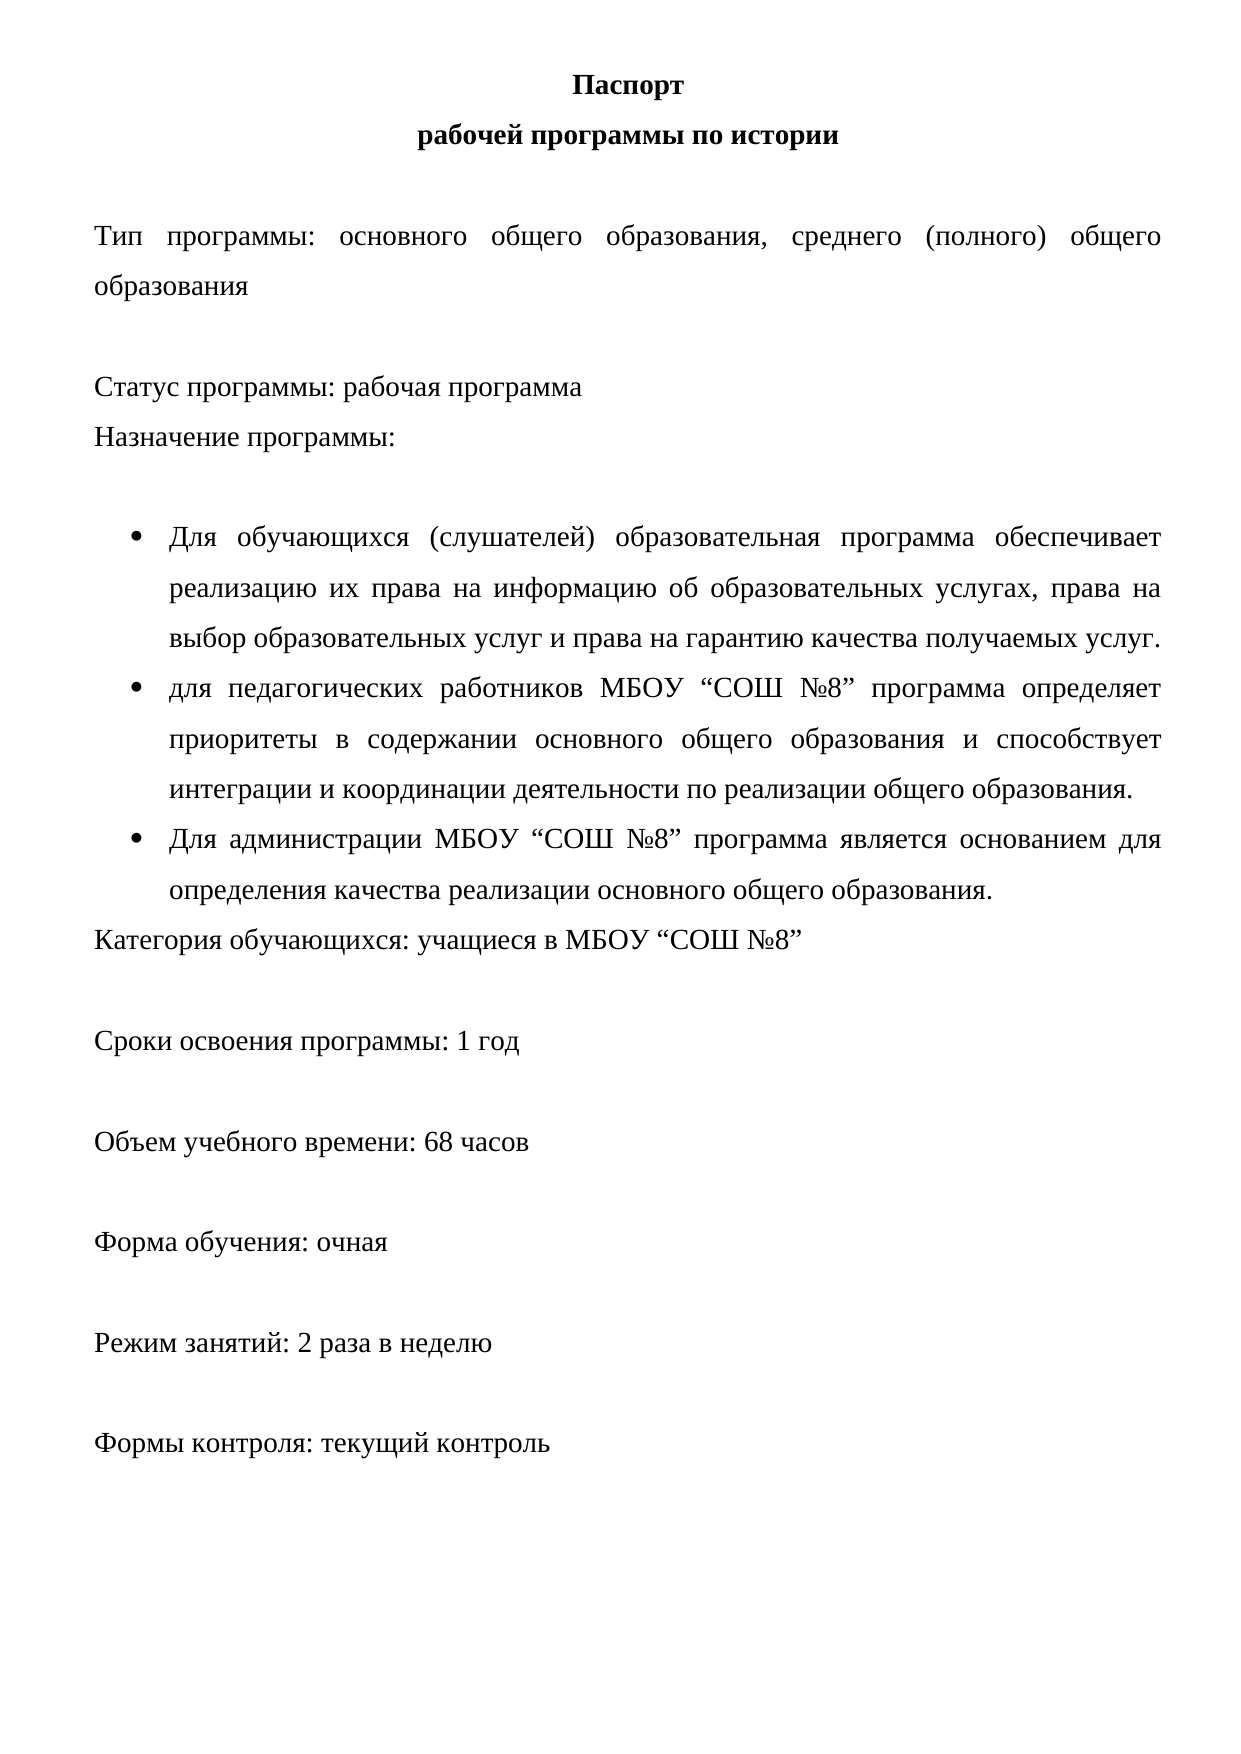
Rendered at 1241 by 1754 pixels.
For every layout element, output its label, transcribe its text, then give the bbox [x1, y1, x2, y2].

text Формы контроля: текущий контроль [94, 1426, 1162, 1459]
text Режим занятий: 2 раза в неделю [94, 1325, 1162, 1358]
text Тип программы: основного общего образования, среднего (полного) общего образования [94, 218, 1162, 302]
text Категория обучающихся: учащиеся в МБОУ “СОШ №8” [94, 922, 1162, 956]
text Назначение программы: [94, 419, 1162, 452]
list для педагогических работников МБОУ “СОШ №8” программа определяет приоритеты в содержании основного общего образования и способствует интеграции и координации деятельности по реализации общего образования. [131, 671, 1162, 805]
text Форма обучения: очная [94, 1224, 1162, 1258]
text Сроки освоения программы: 1 год [94, 1023, 1162, 1057]
text Объем учебного времени: 68 часов [94, 1124, 1162, 1157]
text рабочей программы по истории [94, 117, 1162, 151]
text Статус программы: рабочая программа [94, 369, 1162, 402]
list Для администрации МБОУ “СОШ №8” программа является основанием для определения качества реализации основного общего образования. [131, 822, 1162, 906]
list Для обучающихся (слушателей) образовательная программа обеспечивает реализацию их права на информацию об образовательных услугах, права на выбор образовательных услуг и права на гарантию качества получаемых услуг. [131, 519, 1162, 654]
text Паспорт [94, 67, 1162, 100]
